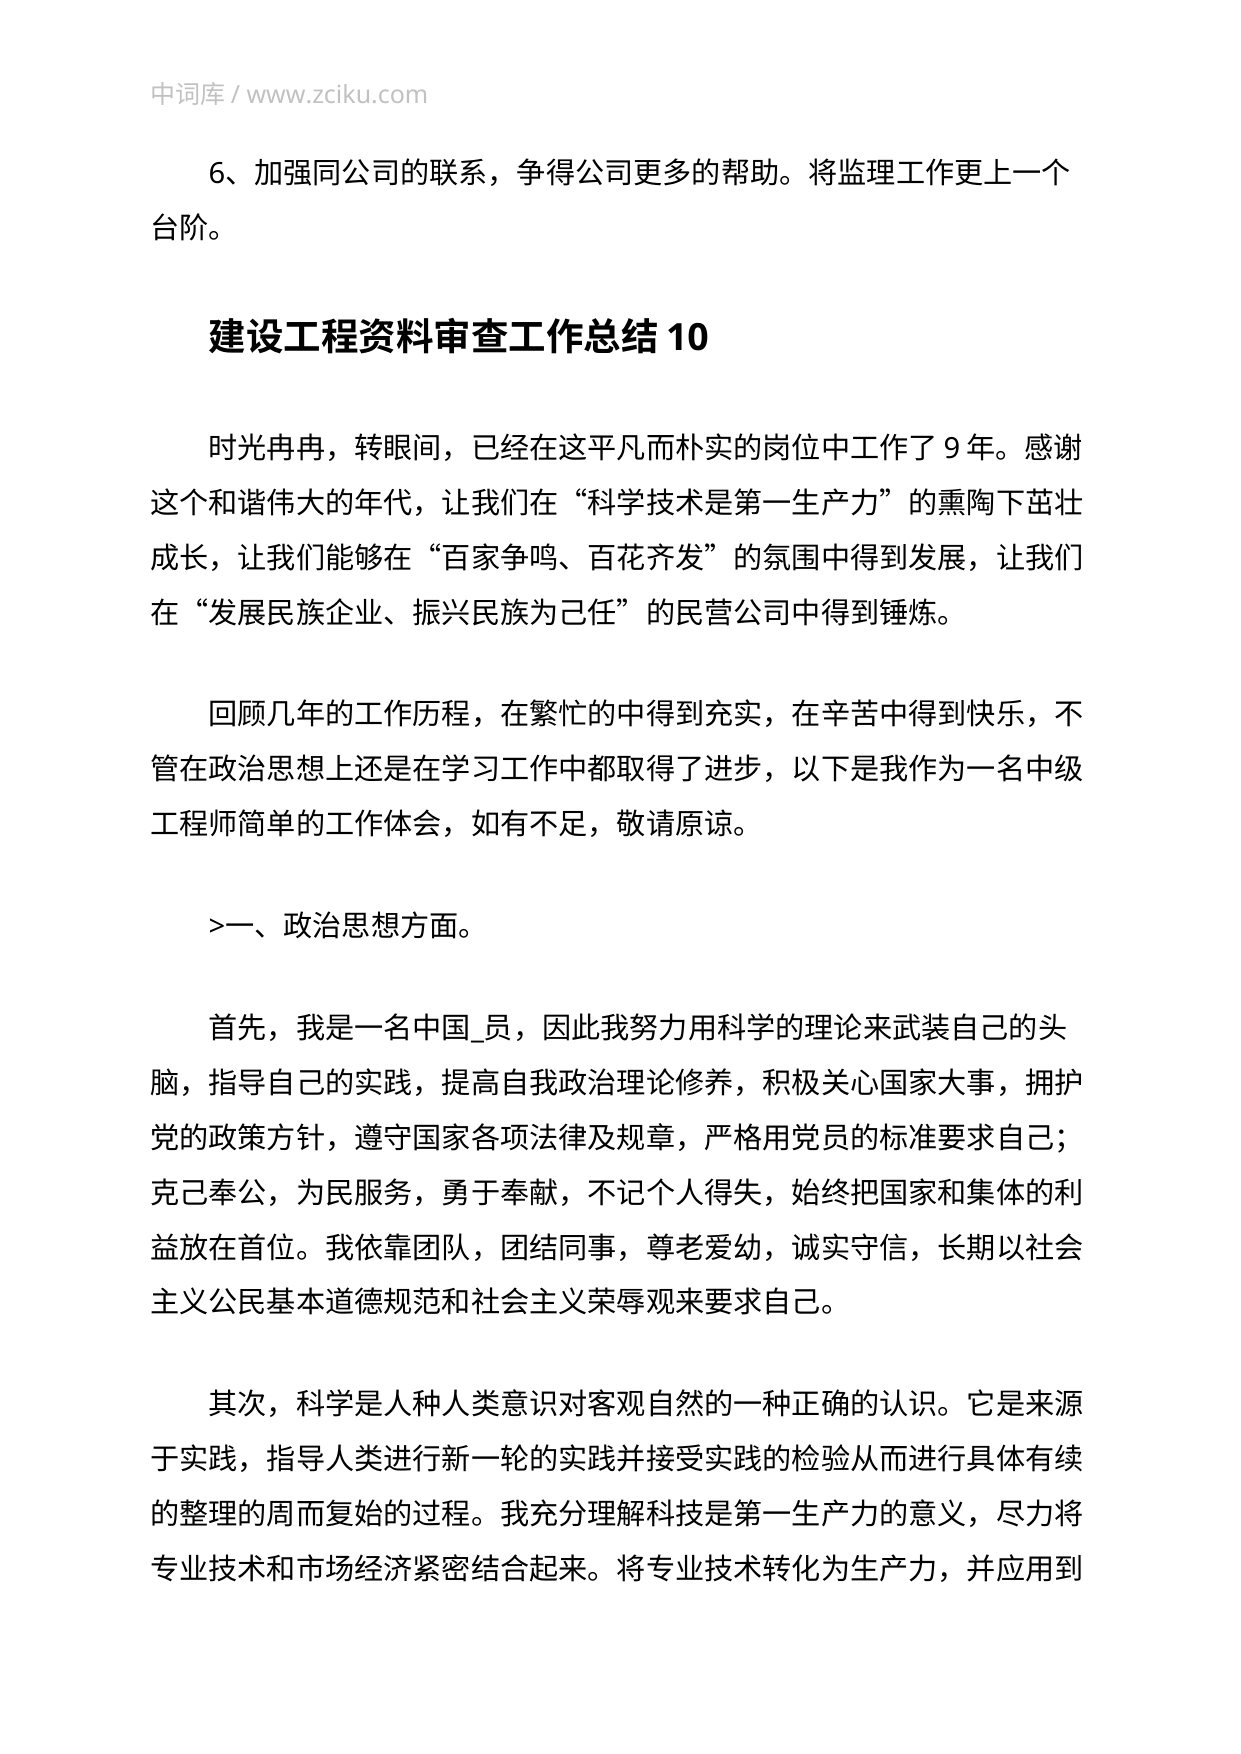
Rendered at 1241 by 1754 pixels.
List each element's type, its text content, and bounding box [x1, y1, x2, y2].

text 6、加强同公司的联系，争得公司更多的帮助。将监理工作更上一个台阶。 [150, 150, 1090, 247]
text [150, 1381, 1090, 1588]
text 时光冉冉，转眼间，已经在这平凡而朴实的岗位中工作了9年。感谢这个和谐伟大的年代，让我们在“科学技术是第一生产力”的熏陶下茁壮成长，让我们能够在“百家争鸣、百花齐发”的氛围中得到发展，让我们在“发展民族企业、振兴民族为己任”的民营公司中得到锤炼。 [150, 424, 1090, 631]
text 首先，我是一名中国_员，因此我努力用科学的理论来武装自己的头脑，指导自己的实践，提高自我政治理论修养，积极关心国家大事，拥护党的政策方针，遵守国家各项法律及规章，严格用党员的标准要求自己；克己奉公，为民服务，勇于奉献，不记个人得失，始终把国家和集体的利益放在首位。我依靠团队，团结同事，尊老爱幼，诚实守信，长期以社会主义公民基本道德规范和社会主义荣辱观来要求自己。 [150, 1004, 1090, 1321]
text 建设工程资料审查工作总结10 [150, 307, 1090, 361]
text >一、政治思想方面。 [150, 902, 1090, 945]
text 回顾几年的工作历程，在繁忙的中得到充实，在辛苦中得到快乐，不管在政治思想上还是在学习工作中都取得了进步，以下是我作为一名中级工程师简单的工作体会，如有不足，敬请原谅。 [150, 691, 1090, 843]
